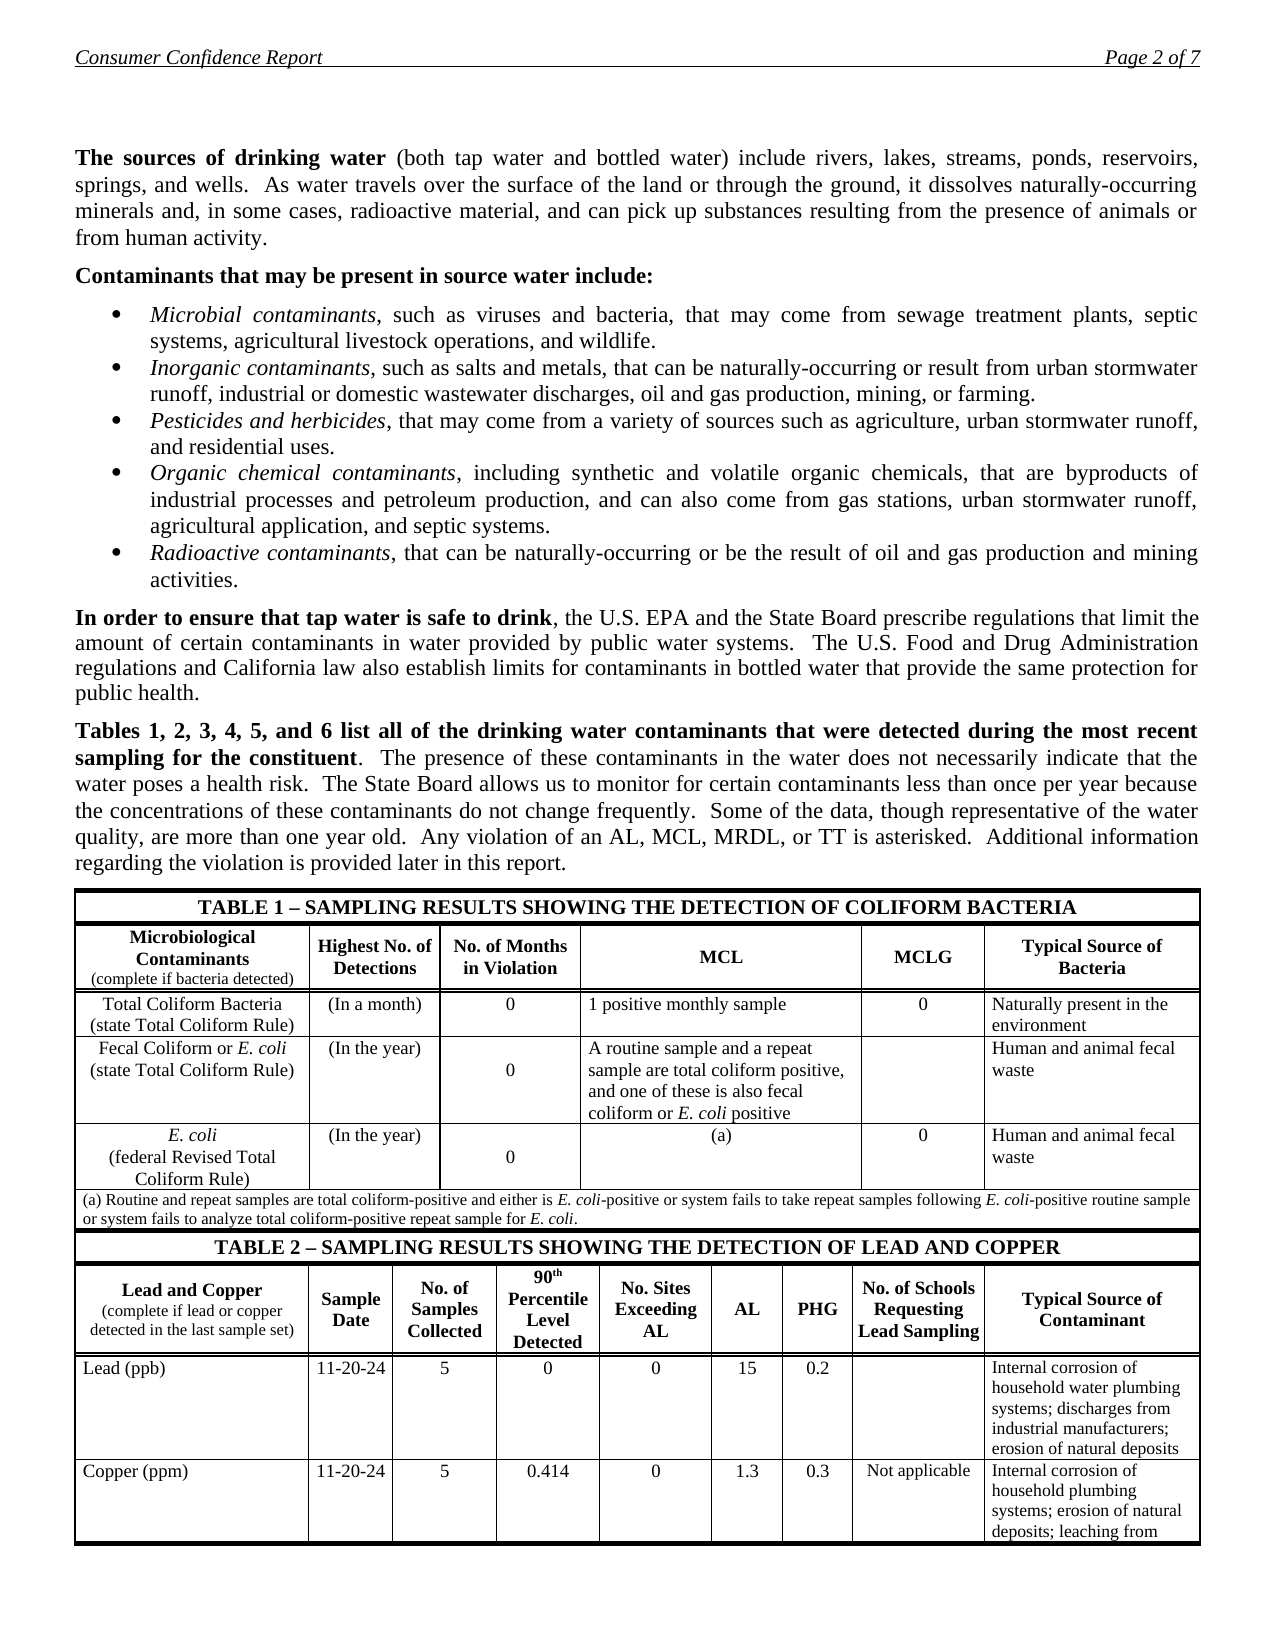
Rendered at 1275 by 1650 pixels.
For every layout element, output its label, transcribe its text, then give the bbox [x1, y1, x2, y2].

list Microbial contaminants, such as viruses and bacteria, that may come from sewage treatment plants, septic systems, agricultural livestock operations, and wildlife. [112, 301, 1200, 354]
table_cell Human and animal fecal waste [985, 1124, 1199, 1189]
table_cell 0.2 [783, 1357, 852, 1458]
table_cell PHG [783, 1266, 852, 1352]
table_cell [985, 1460, 1199, 1541]
table_cell 0 [862, 993, 984, 1036]
table_cell [862, 1037, 984, 1123]
table_cell (In a month) [310, 993, 439, 1036]
text Contaminants that may be present in source water include: [75, 262, 1200, 289]
list Inorganic contaminants, such as salts and metals, that can be naturally-occurring or result from urban stormwater runoff, industrial or domestic wastewater discharges, oil and gas production, mining, or farming. [112, 354, 1200, 407]
table_cell Typical Source of Bacteria [985, 926, 1199, 988]
table_cell 0.414 [497, 1460, 599, 1541]
table_cell (In the year) [310, 1037, 439, 1123]
list Radioactive contaminants, that can be naturally-occurring or be the result of oil and gas production and mining activities. [112, 538, 1200, 593]
table_cell Internal corrosion of household water plumbing systems; discharges from industrial manufacturers; erosion of natural deposits [985, 1357, 1199, 1458]
table_header Table 1 – SAMPLING RESULTS SHOWING the detection of coliform bacteria [76, 893, 1199, 921]
table_cell 0 [862, 1124, 984, 1189]
table_cell Human and animal fecal waste [985, 1037, 1199, 1123]
table_cell No. of Samples Collected [393, 1266, 496, 1352]
table_cell Typical Source of Contaminant [985, 1266, 1199, 1352]
table_cell 0 [441, 1124, 580, 1189]
table_cell 0 [600, 1460, 711, 1541]
table_cell 15 [712, 1357, 782, 1458]
table_cell Highest No. of Detections [310, 926, 439, 988]
table_cell Lead (ppb) [76, 1357, 308, 1458]
table_cell No. of Months in Violation [441, 926, 580, 988]
table_cell 0.3 [783, 1460, 852, 1541]
table_cell (In the year) [310, 1124, 439, 1189]
table_cell MCL [581, 926, 861, 988]
table_cell Naturally present in the environment [985, 993, 1199, 1036]
list Organic chemical contaminants, including synthetic and volatile organic chemicals, that are byproducts of industrial processes and petroleum production, and can also come from gas stations, urban stormwater runoff, agricultural application, and septic systems. [112, 459, 1200, 538]
table_cell (a) [581, 1124, 861, 1189]
table_cell 5 [393, 1460, 496, 1541]
table_cell No. of Schools Requesting Lead Sampling [853, 1266, 984, 1352]
table_cell Microbiological Contaminants (complete if bacteria detected) [76, 926, 309, 988]
table_cell 5 [393, 1357, 496, 1458]
text In order to ensure that tap water is safe to drink, the U.S. EPA and the State Board prescribe regulations that limit the amount of certain contaminants in water provided by public water systems. The U.S. Food and Drug Administration regulations and California law also establish limits for contaminants in bottled water that provide the same protection for public health. [75, 605, 1200, 705]
table_cell 0 [600, 1357, 711, 1458]
table_cell 11-20-24 [309, 1357, 392, 1458]
table_cell Lead and Copper (complete if lead or copper detected in the last sample set) [76, 1266, 308, 1352]
table_cell (a) Routine and repeat samples are total coliform-positive and either is E. coli-positive or system fails to take repeat samples following E. coli-positive routine sample or system fails to analyze total coliform-positive repeat sample for E. coli. [76, 1190, 1199, 1228]
table_cell Sample Date [309, 1266, 392, 1352]
table_cell 0 [441, 1037, 580, 1123]
table_cell 90th Percentile Level Detected [497, 1266, 599, 1352]
table_cell [853, 1357, 984, 1458]
table_cell [712, 1266, 782, 1352]
table_cell A routine sample and a repeat sample are total coliform positive, and one of these is also fecal coliform or E. coli positive [581, 1037, 861, 1123]
table_cell 0 [497, 1357, 599, 1458]
list Pesticides and herbicides, that may come from a variety of sources such as agriculture, urban stormwater runoff, and residential uses. [112, 407, 1200, 459]
table_cell No. Sites Exceeding AL [600, 1266, 711, 1352]
table_cell 0 [441, 993, 580, 1036]
table_cell 1 positive monthly sample [581, 993, 861, 1036]
table_cell Table 2 – SAMPLING RESULTS SHOWING THE detection of Lead and copper [76, 1233, 1199, 1261]
table_cell MCLG [862, 926, 984, 988]
text The sources of drinking water (both tap water and bottled water) include rivers, lakes, streams, ponds, reservoirs, springs, and wells. As water travels over the surface of the land or through the ground, it dissolves naturally-occurring minerals and, in some cases, radioactive material, and can pick up substances resulting from the presence of animals or from human activity. [75, 144, 1200, 250]
table_cell Copper (ppm) [76, 1460, 308, 1541]
table_cell 11-20-24 [309, 1460, 392, 1541]
table_cell Not applicable [853, 1460, 984, 1541]
table_cell Total Coliform Bacteria (state Total Coliform Rule) [76, 993, 309, 1036]
table_cell 1.3 [712, 1460, 782, 1541]
table_cell Fecal Coliform or E. coli (state Total Coliform Rule) [76, 1037, 309, 1123]
table_cell E. coli (federal Revised Total Coliform Rule) [76, 1124, 309, 1189]
text Tables 1, 2, 3, 4, 5, and 6 list all of the drinking water contaminants that were detected during the most recent sampling for the constituent. The presence of these contaminants in the water does not necessarily indicate that the water poses a health risk. The State Board allows us to monitor for certain contaminants less than once per year because the concentrations of these contaminants do not change frequently. Some of the data, though representative of the water quality, are more than one year old. Any violation of an AL, MCL, MRDL, or TT is asterisked. Additional information regarding the violation is provided later in this report. [75, 718, 1200, 876]
